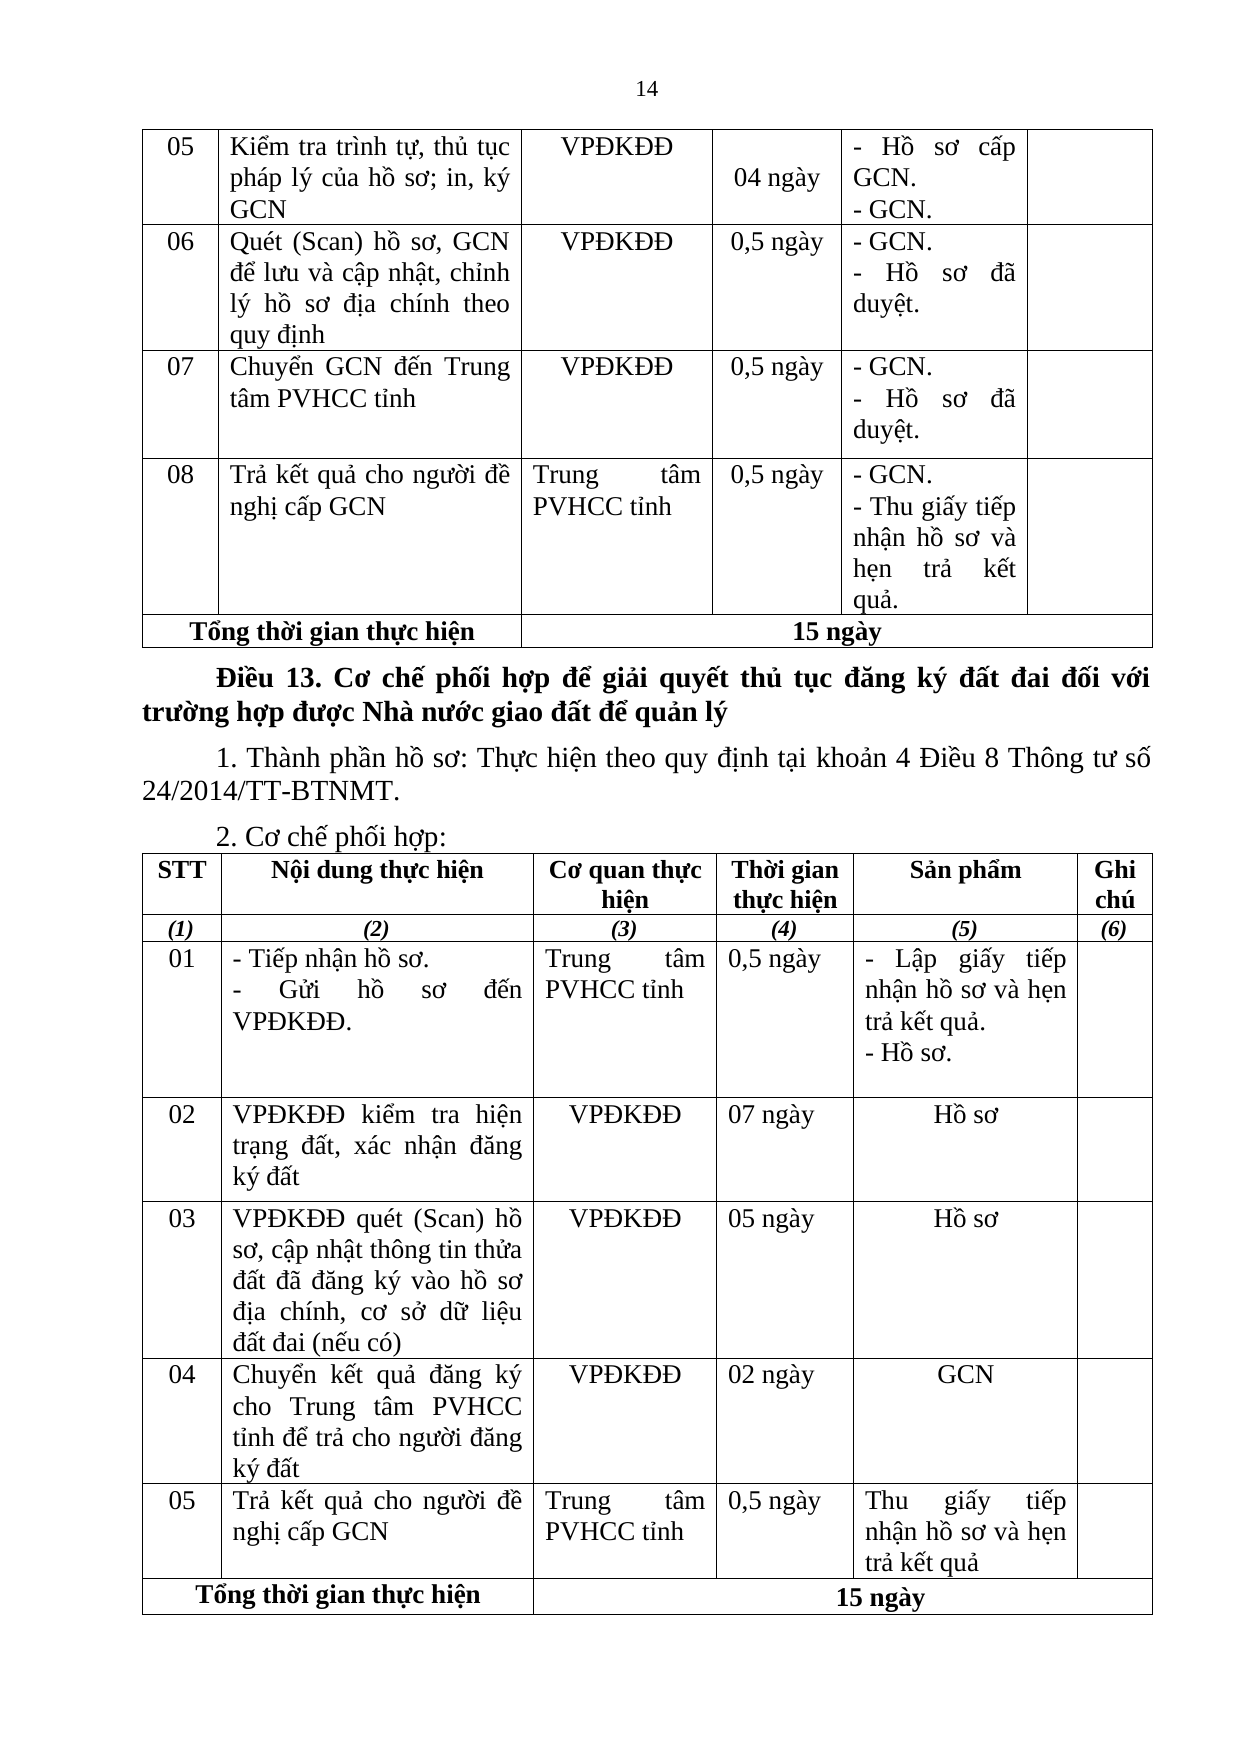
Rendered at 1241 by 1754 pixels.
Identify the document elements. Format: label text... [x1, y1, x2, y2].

table_cell Tổng thời gian thực hiện [143, 1579, 533, 1614]
table_cell - GCN. - Hồ sơ đã duyệt. [842, 351, 1027, 458]
table_header Nội dung thực hiện [222, 854, 533, 914]
table_cell VPĐKĐĐ [522, 351, 712, 458]
table_cell VPĐKĐĐ quét (Scan) hồ sơ, cập nhật thông tin thửa đất đã đăng ký vào hồ sơ địa chính, cơ sở dữ liệu đất đai (nếu có) [222, 1202, 533, 1357]
table_cell - Lập giấy tiếp nhận hồ sơ và hẹn trả kết quả. - Hồ sơ. [854, 942, 1077, 1097]
table_cell 0,5 ngày [713, 459, 841, 614]
table_cell - Hồ sơ cấp GCN. - GCN. [842, 130, 1027, 224]
table_header Ghi chú [1078, 854, 1152, 914]
table_cell GCN [854, 1359, 1077, 1483]
table_cell Trả kết quả cho người đề nghị cấp GCN [219, 459, 521, 614]
table_cell 04 ngày [713, 130, 841, 224]
table_cell 15 ngày [522, 615, 1152, 647]
table_cell [1078, 1202, 1152, 1357]
text 2. Cơ chế phối hợp: [142, 819, 1152, 853]
table_cell 02 [143, 1098, 221, 1201]
table_cell Chuyển GCN đến Trung tâm PVHCC tỉnh [219, 351, 521, 458]
table_cell 15 ngày [534, 1579, 1152, 1614]
table_header Cơ quan thực hiện [534, 854, 716, 914]
table_cell VPĐKĐĐ [522, 130, 712, 224]
table_cell [1028, 225, 1152, 349]
table_cell [1028, 130, 1152, 224]
table_cell 07 ngày [717, 1098, 853, 1201]
table_cell 04 [143, 1359, 221, 1483]
table_cell (5) [854, 915, 1077, 941]
table_cell Hồ sơ [854, 1202, 1077, 1357]
table_cell 02 ngày [717, 1359, 853, 1483]
table_cell 05 [143, 1484, 221, 1577]
table_cell (1) [143, 915, 221, 941]
table_cell Trung tâm PVHCC tỉnh [534, 1484, 716, 1577]
table_cell [1028, 459, 1152, 614]
table_cell (2) [222, 915, 533, 941]
table_cell [1078, 1484, 1152, 1577]
table_cell 06 [143, 225, 218, 349]
table_cell 05 [143, 130, 218, 224]
table_cell - Tiếp nhận hồ sơ. - Gửi hồ sơ đến VPĐKĐĐ. [222, 942, 533, 1097]
table_cell Trung tâm PVHCC tỉnh [534, 942, 716, 1097]
table_cell Hồ sơ [854, 1098, 1077, 1201]
table_cell [1078, 1359, 1152, 1483]
table_cell 08 [143, 459, 218, 614]
table_cell Trả kết quả cho người đề nghị cấp GCN [222, 1484, 533, 1577]
table_cell VPĐKĐĐ [522, 225, 712, 349]
table_cell - GCN. - Hồ sơ đã duyệt. [842, 225, 1027, 349]
table_cell 0,5 ngày [713, 225, 841, 349]
table_header Sản phẩm [854, 854, 1077, 914]
table_cell Thu giấy tiếp nhận hồ sơ và hẹn trả kết quả [854, 1484, 1077, 1577]
text 1. Thành phần hồ sơ: Thực hiện theo quy định tại khoản 4 Điều 8 Thông tư số 24/2014/TT-BTNMT. [142, 740, 1152, 807]
text Điều 13. Cơ chế phối hợp để giải quyết thủ tục đăng ký đất đai đối với trường hợp được Nhà nước giao đất để quản lý [142, 660, 1152, 727]
table_header STT [143, 854, 221, 914]
table_cell - GCN. - Thu giấy tiếp nhận hồ sơ và hẹn trả kết quả. [842, 459, 1027, 614]
table_cell 0,5 ngày [713, 351, 841, 458]
table_cell VPĐKĐĐ [534, 1202, 716, 1357]
table_cell 05 ngày [717, 1202, 853, 1357]
table_cell 01 [143, 942, 221, 1097]
table_cell VPĐKĐĐ [534, 1098, 716, 1201]
table_cell 0,5 ngày [717, 942, 853, 1097]
table_cell [1078, 1098, 1152, 1201]
table_cell (4) [717, 915, 853, 941]
table_cell 07 [143, 351, 218, 458]
table_cell VPĐKĐĐ kiểm tra hiện trạng đất, xác nhận đăng ký đất [222, 1098, 533, 1201]
table_cell [1028, 351, 1152, 458]
table_cell Trung tâm PVHCC tỉnh [522, 459, 712, 614]
table_cell 03 [143, 1202, 221, 1357]
table_cell [1078, 942, 1152, 1097]
table_cell (3) [534, 915, 716, 941]
table_cell VPĐKĐĐ [534, 1359, 716, 1483]
table_cell Chuyển kết quả đăng ký cho Trung tâm PVHCC tỉnh để trả cho người đăng ký đất [222, 1359, 533, 1483]
table_cell Tổng thời gian thực hiện [143, 615, 521, 647]
table_header Thời gian thực hiện [717, 854, 853, 914]
table_cell 0,5 ngày [717, 1484, 853, 1577]
table_cell (6) [1078, 915, 1152, 941]
table_cell Kiểm tra trình tự, thủ tục pháp lý của hồ sơ; in, ký GCN [219, 130, 521, 224]
table_cell Quét (Scan) hồ sơ, GCN để lưu và cập nhật, chỉnh lý hồ sơ địa chính theo quy định [219, 225, 521, 349]
